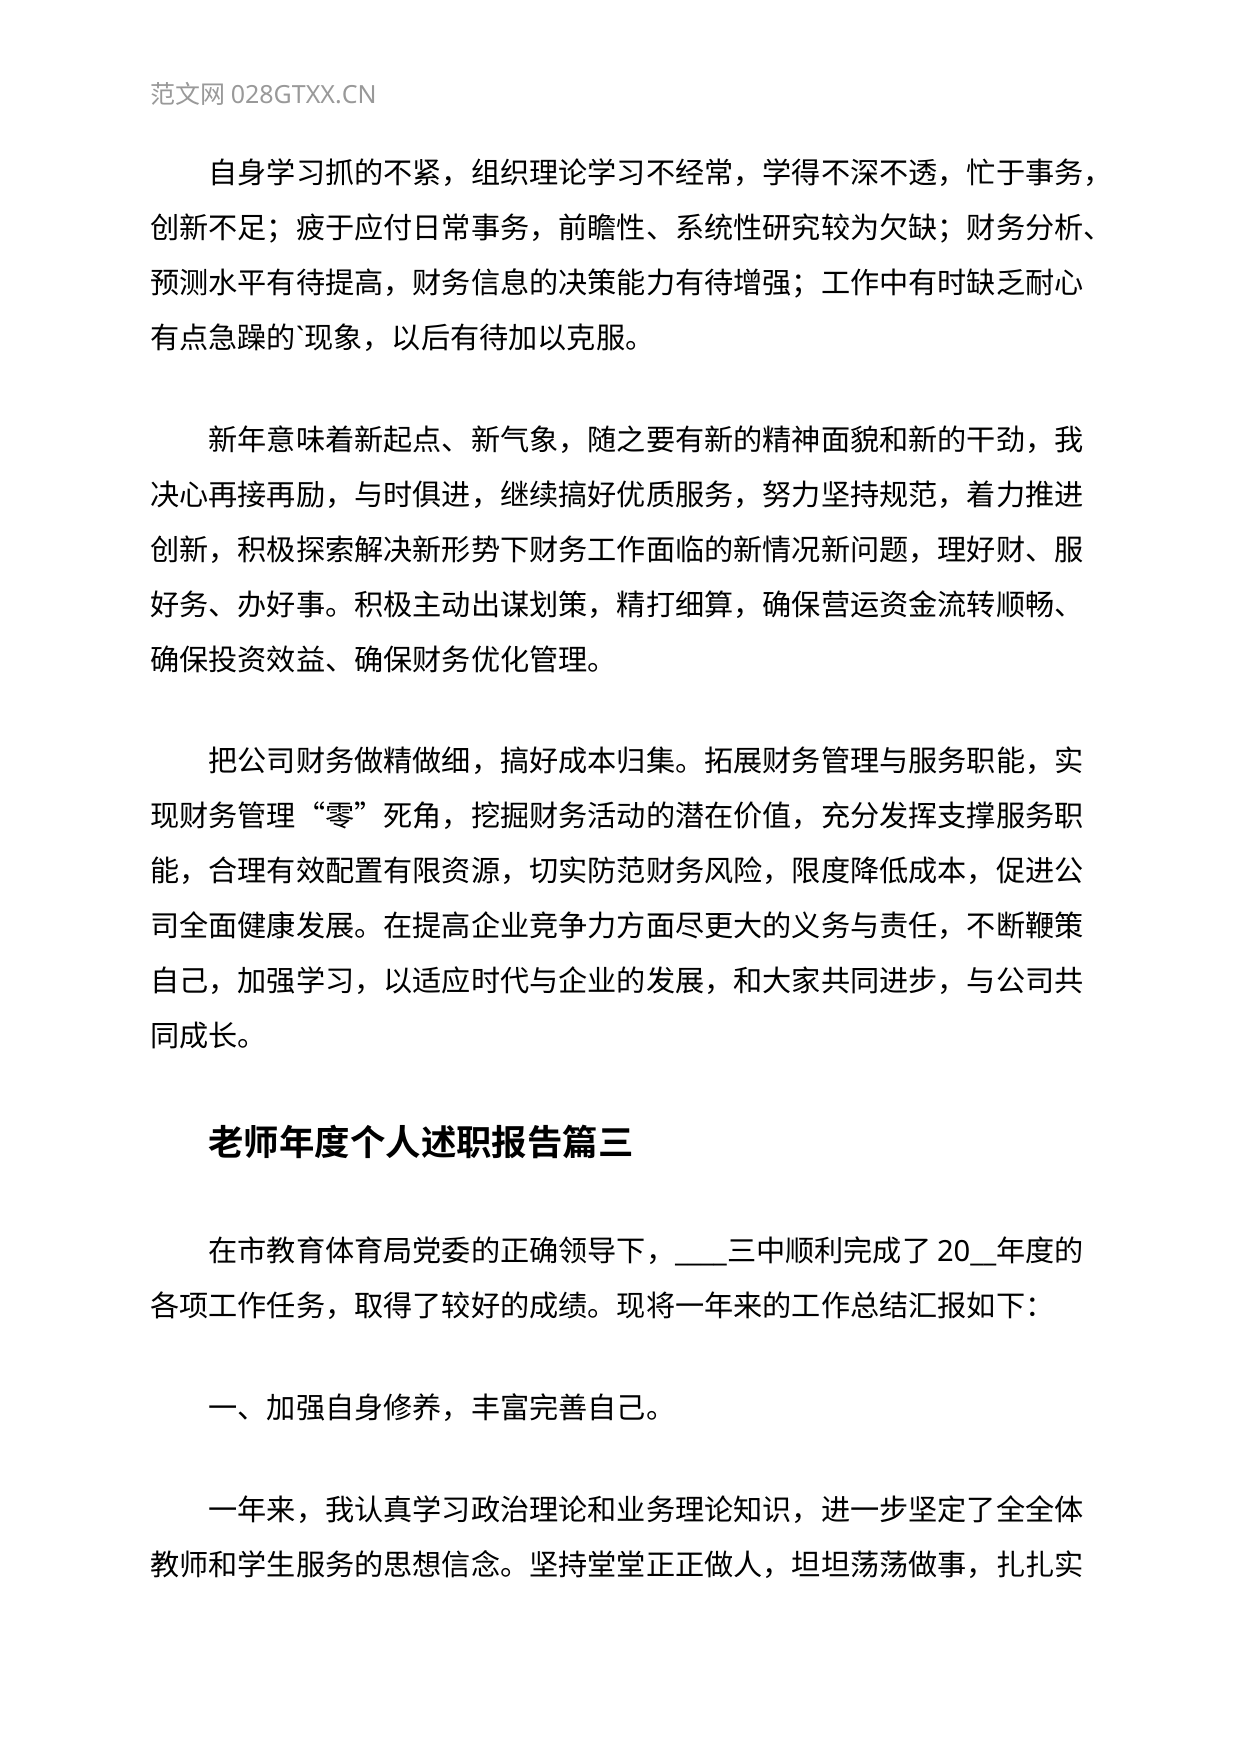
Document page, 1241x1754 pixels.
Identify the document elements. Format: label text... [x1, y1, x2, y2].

text 在市教育体育局党委的正确领导下，____三中顺利完成了20__年度的各项工作任务，取得了较好的成绩。现将一年来的工作总结汇报如下： [150, 1228, 1090, 1325]
text 把公司财务做精做细，搞好成本归集。拓展财务管理与服务职能，实现财务管理“零”死角，挖掘财务活动的潜在价值，充分发挥支撑服务职能，合理有效配置有限资源，切实防范财务风险，限度降低成本，促进公司全面健康发展。在提高企业竞争力方面尽更大的义务与责任，不断鞭策自己，加强学习，以适应时代与企业的发展，和大家共同进步，与公司共同成长。 [150, 738, 1090, 1055]
text 一、加强自身修养，丰富完善自己。 [150, 1384, 1090, 1427]
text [150, 1486, 1090, 1583]
text 老师年度个人述职报告篇三 [150, 1114, 1090, 1166]
text 新年意味着新起点、新气象，随之要有新的精神面貌和新的干劲，我决心再接再励，与时俱进，继续搞好优质服务，努力坚持规范，着力推进创新，积极探索解决新形势下财务工作面临的新情况新问题，理好财、服好务、办好事。积极主动出谋划策，精打细算，确保营运资金流转顺畅、确保投资效益、确保财务优化管理。 [150, 417, 1090, 678]
text 自身学习抓的不紧，组织理论学习不经常，学得不深不透，忙于事务，创新不足；疲于应付日常事务，前瞻性、系统性研究较为欠缺；财务分析、预测水平有待提高，财务信息的决策能力有待增强；工作中有时缺乏耐心有点急躁的`现象，以后有待加以克服。 [150, 150, 1090, 357]
